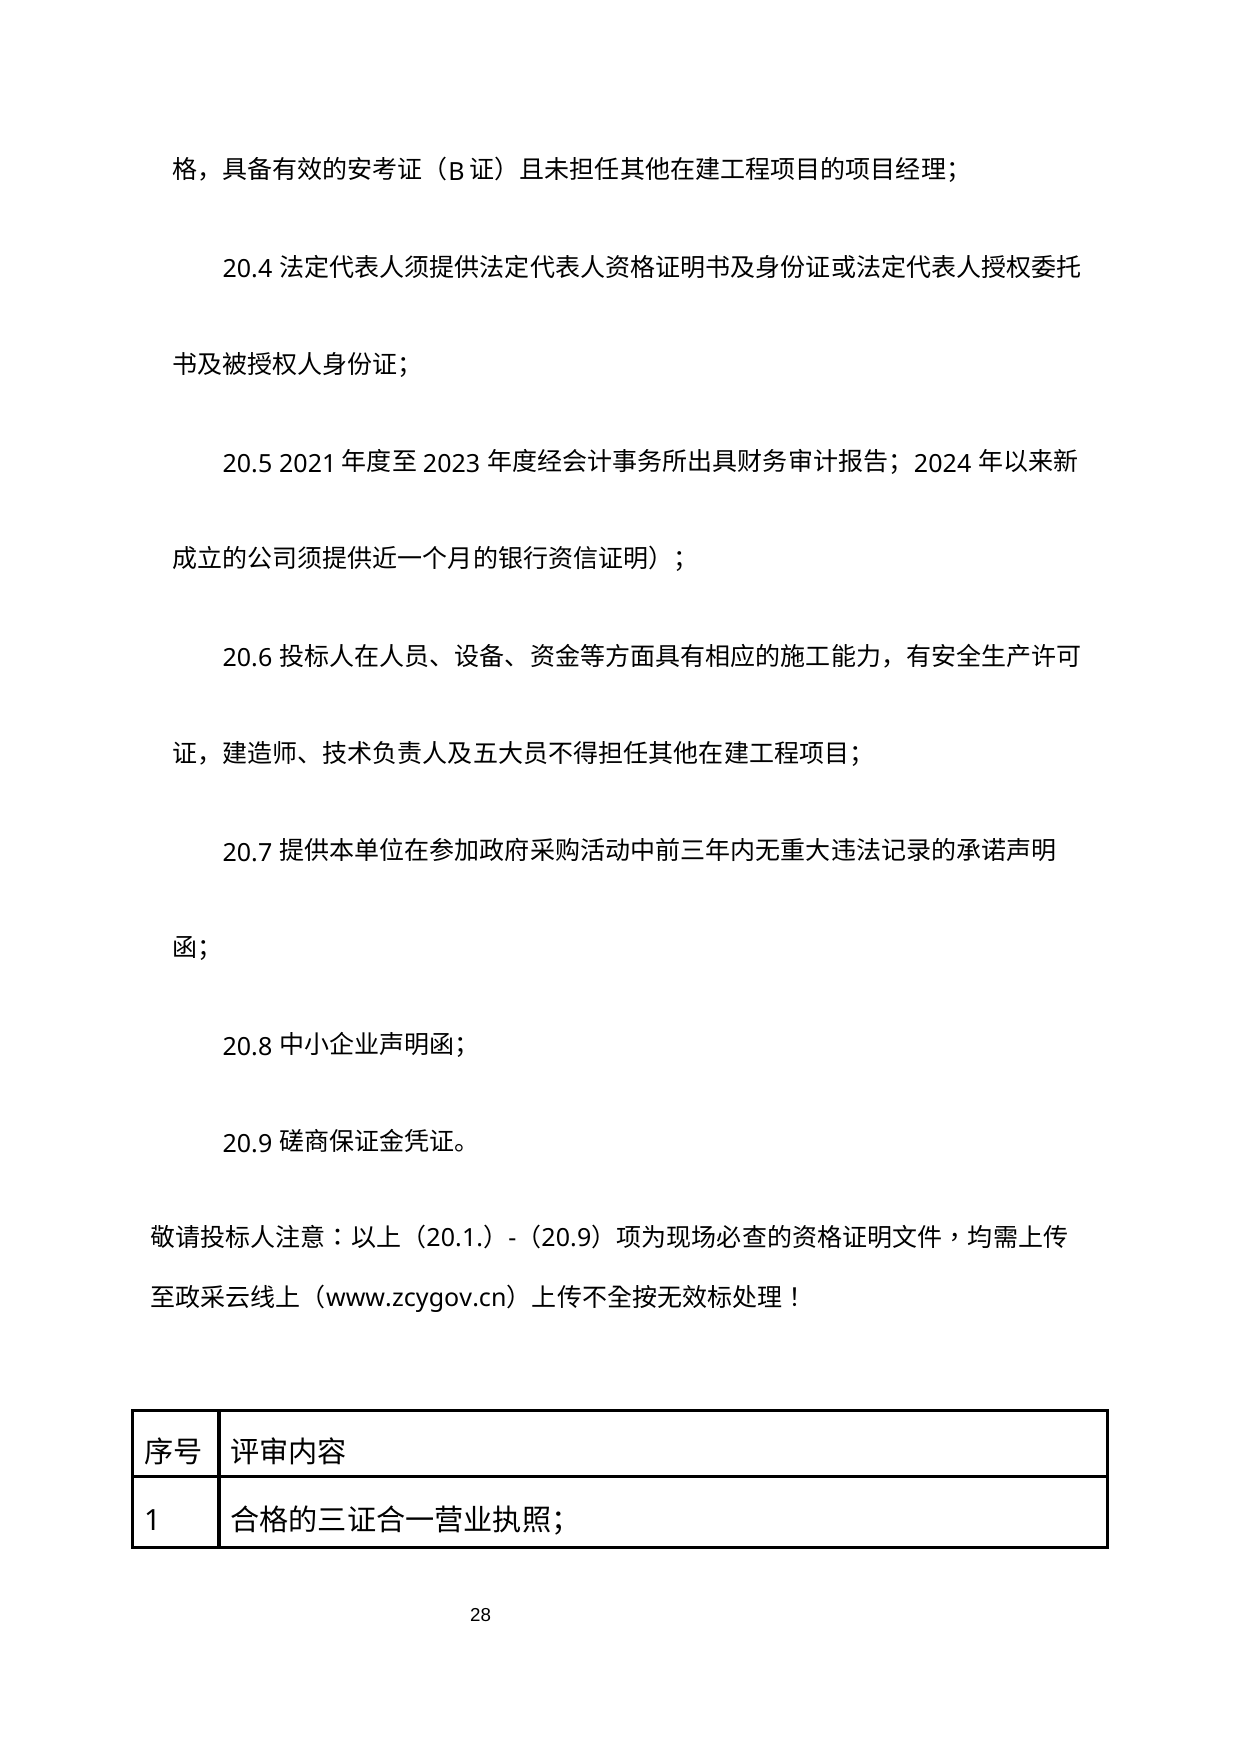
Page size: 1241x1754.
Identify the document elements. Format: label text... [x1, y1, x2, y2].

text 20.4 法定代表人须提供法定代表人资格证明书及身份证或法定代表人授权委托书及被授权人身份证； [172, 247, 1090, 409]
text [172, 150, 1090, 215]
text 20.5 2021年度至 2023 年度经会计事务所出具财务审计报告；2024 年以来新成立的公司须提供近一个月的银行资信证明）； [172, 442, 1090, 603]
text 敬请投标人注意：以上（20.1.）-（20.9）项为现场必查的资格证明文件，均需上传至政采云线上（www.zcygov.cn）上传不全按无效标处理！ [150, 1219, 1090, 1341]
text 20.7 提供本单位在参加政府采购活动中前三年内无重大违法记录的承诺声明函； [172, 830, 1090, 992]
table_header 评审内容 [221, 1412, 1106, 1475]
text 20.9 磋商保证金凭证。 [172, 1122, 1090, 1187]
table_cell 1 [134, 1478, 217, 1546]
table_header 序号 [134, 1412, 217, 1475]
text 20.8 中小企业声明函； [172, 1025, 1090, 1089]
table_cell 合格的三证合一营业执照； [221, 1478, 1106, 1546]
text 20.6 投标人在人员、设备、资金等方面具有相应的施工能力，有安全生产许可证，建造师、技术负责人及五大员不得担任其他在建工程项目； [172, 636, 1090, 798]
